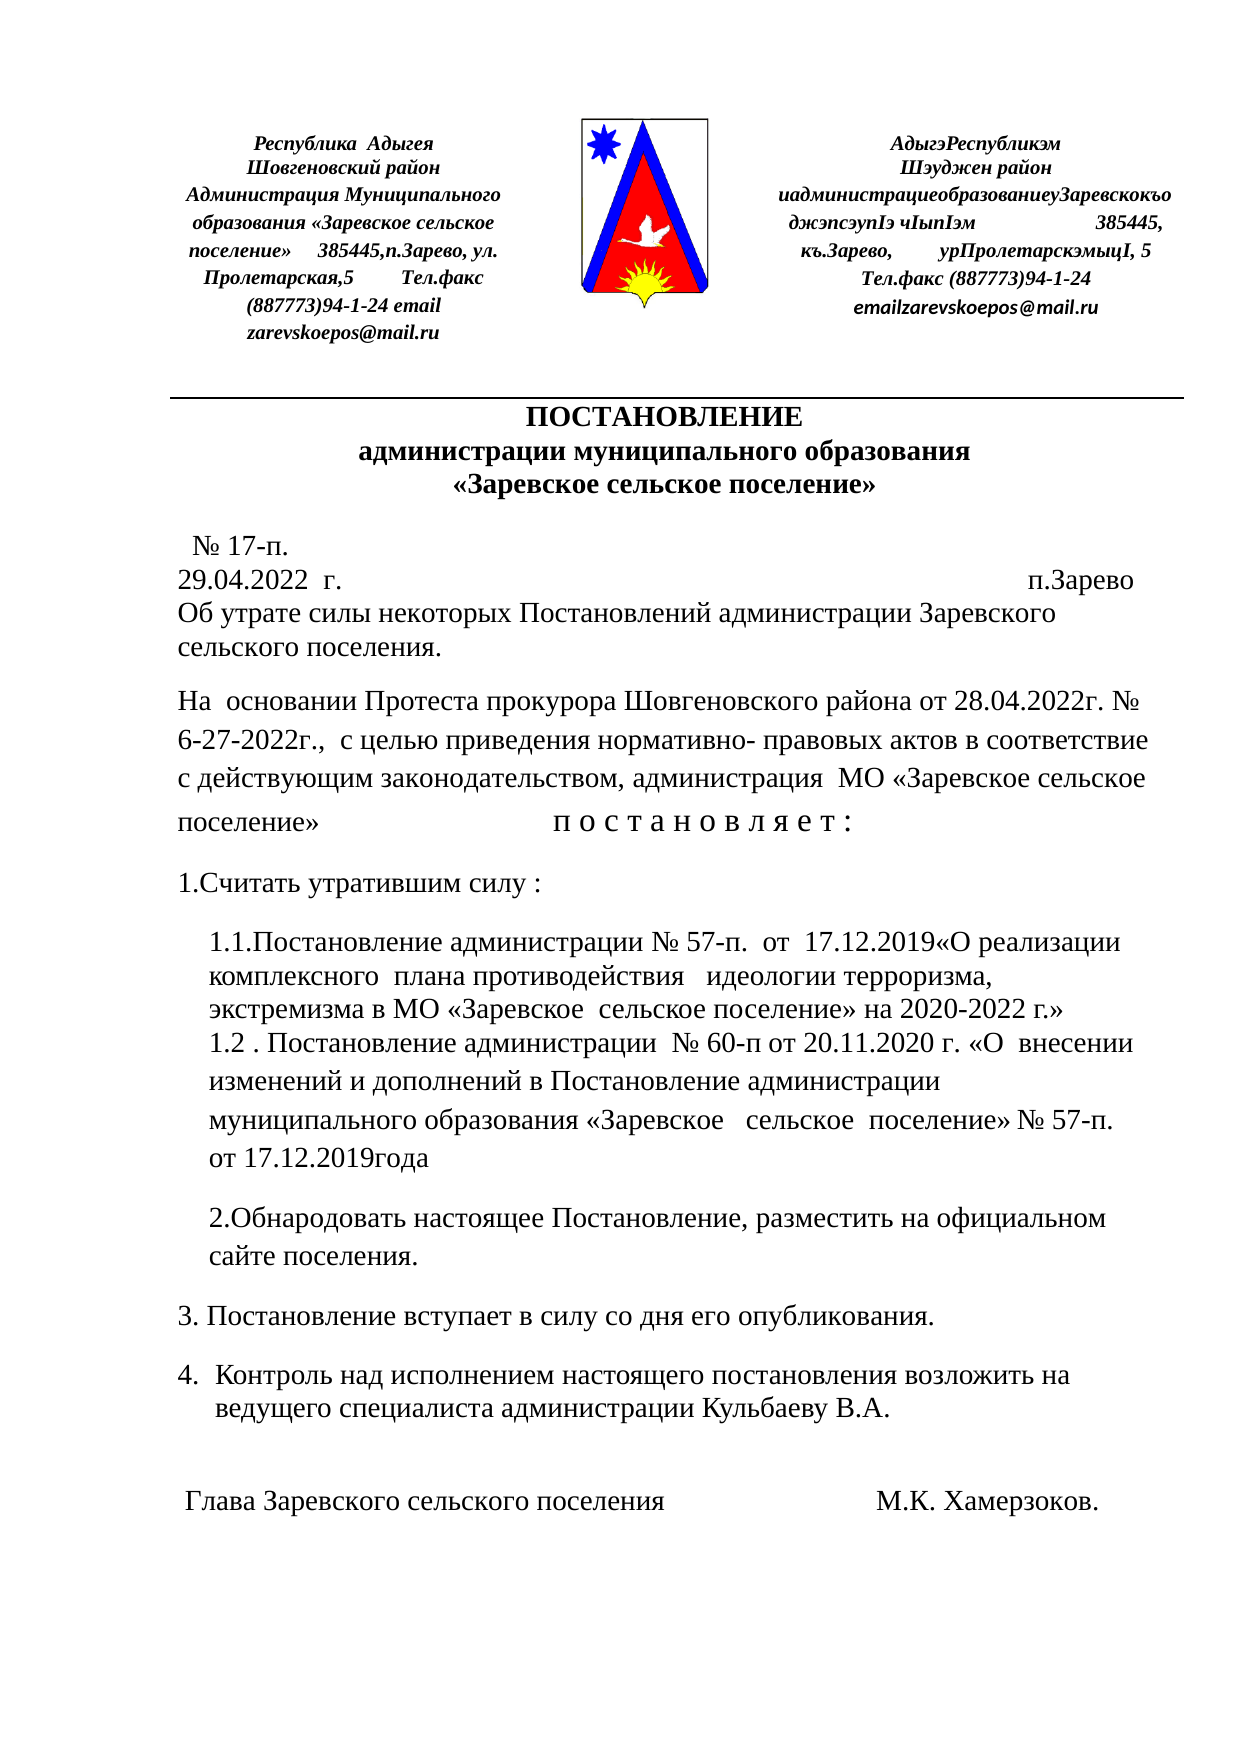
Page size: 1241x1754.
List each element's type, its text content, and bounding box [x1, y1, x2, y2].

text На основании Протеста прокурора Шовгеновского района от 28.04.2022г. № 6-27-2022г., с целью приведения нормативно- правовых актов в соответствие с действующим законодательством, администрация МО «Заревское сельское поселение» п о с т а н о в л я е т : [177, 683, 1152, 838]
list Контроль над исполнением настоящего постановления возложить на ведущего специалиста администрации Кульбаеву В.А. [177, 1357, 1152, 1424]
list 1.1.Постановление администрации № 57-п. от 17.12.2019«О реализации комплексного плана противодействия идеологии терроризма, экстремизма в МО «Заревское сельское поселение» на 2020-2022 г.» [208, 924, 1152, 1025]
text № 17-п. [177, 528, 1152, 562]
text 3. Постановление вступает в силу со дня его опубликования. [177, 1298, 1152, 1331]
text «Заревское сельское поселение» [177, 466, 1152, 500]
text ПОСТАНОВЛЕНИЕ [177, 399, 1152, 433]
text Об утрате силы некоторых Постановлений администрации Заревского сельского поселения. [177, 596, 1152, 663]
text 29.04.2022 г. п.Зарево [177, 562, 1152, 596]
text 2.Обнародовать настоящее Постановление, разместить на официальном сайте поселения. [208, 1200, 1152, 1272]
text 1.2 . Постановление администрации № 60-п от 20.11.2020 г. «О внесении изменений и дополнений в Постановление администрации муниципального образования «Заревское сельское поселение» № 57-п. от 17.12.2019года [208, 1025, 1152, 1174]
table_header АдыгэРеспубликэм Шэуджен район иадминистрациеобразованиеуЗаревскокъоджэпсэупIэ чIыпIэм 385445, къ.Зарево, урПролетарскэмыцI, 5 Тел.факс (887773)94-1-24 emailzarevskoepos@mail.ru [768, 118, 1184, 397]
text 1.Считать утратившим силу : [177, 865, 1152, 898]
text администрации муниципального образования [177, 433, 1152, 466]
table_header Республика Адыгея Шовгеновский район Администрация Муниципального образования «Заревское сельское поселение» 385445,п.Зарево, ул. Пролетарская,5 Тел.факс (887773)94-1-24 email zarevskoepos@mail.ru [170, 118, 517, 397]
table_header [517, 118, 768, 397]
picture [572, 118, 713, 310]
text Глава Заревского сельского поселения М.К. Хамерзоков. [177, 1483, 1152, 1517]
